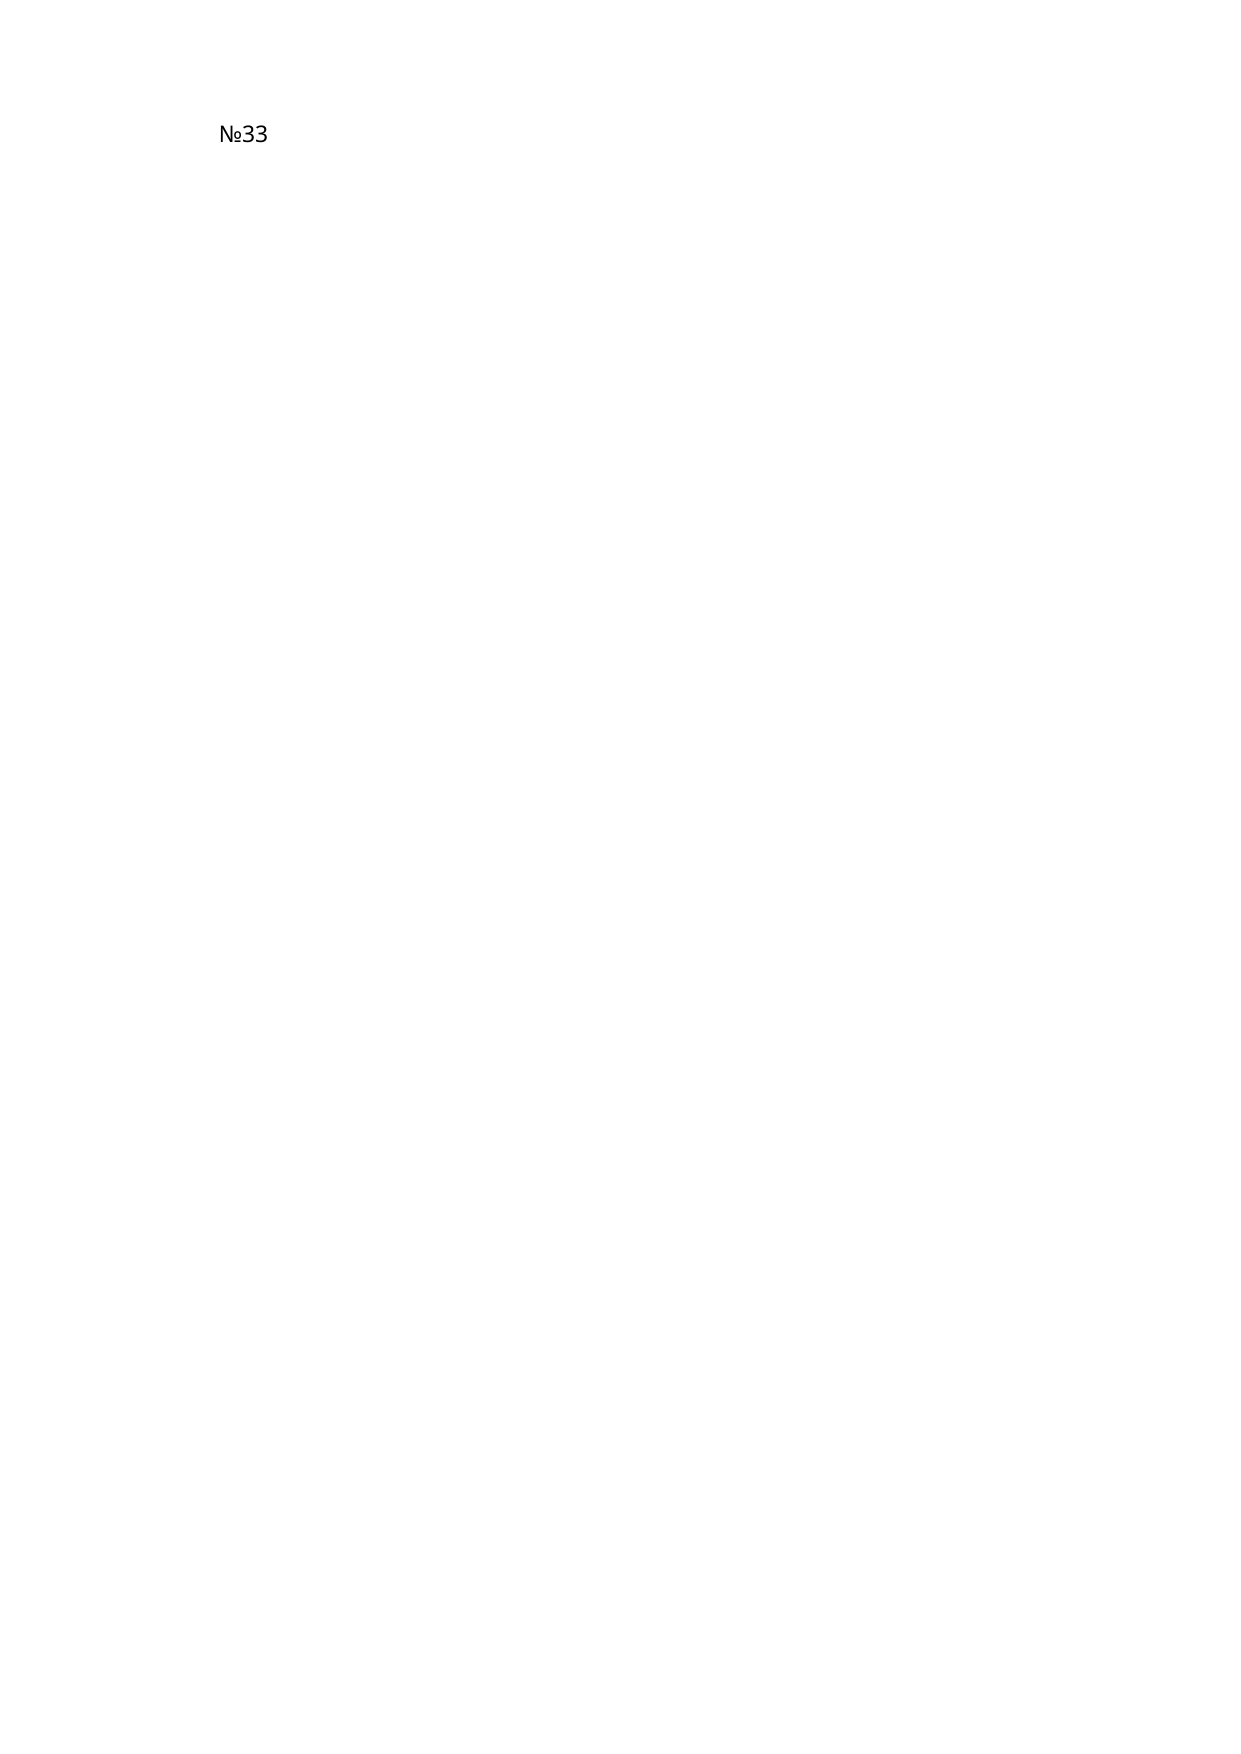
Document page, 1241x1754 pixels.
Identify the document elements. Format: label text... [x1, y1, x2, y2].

text №33 [177, 118, 1152, 149]
